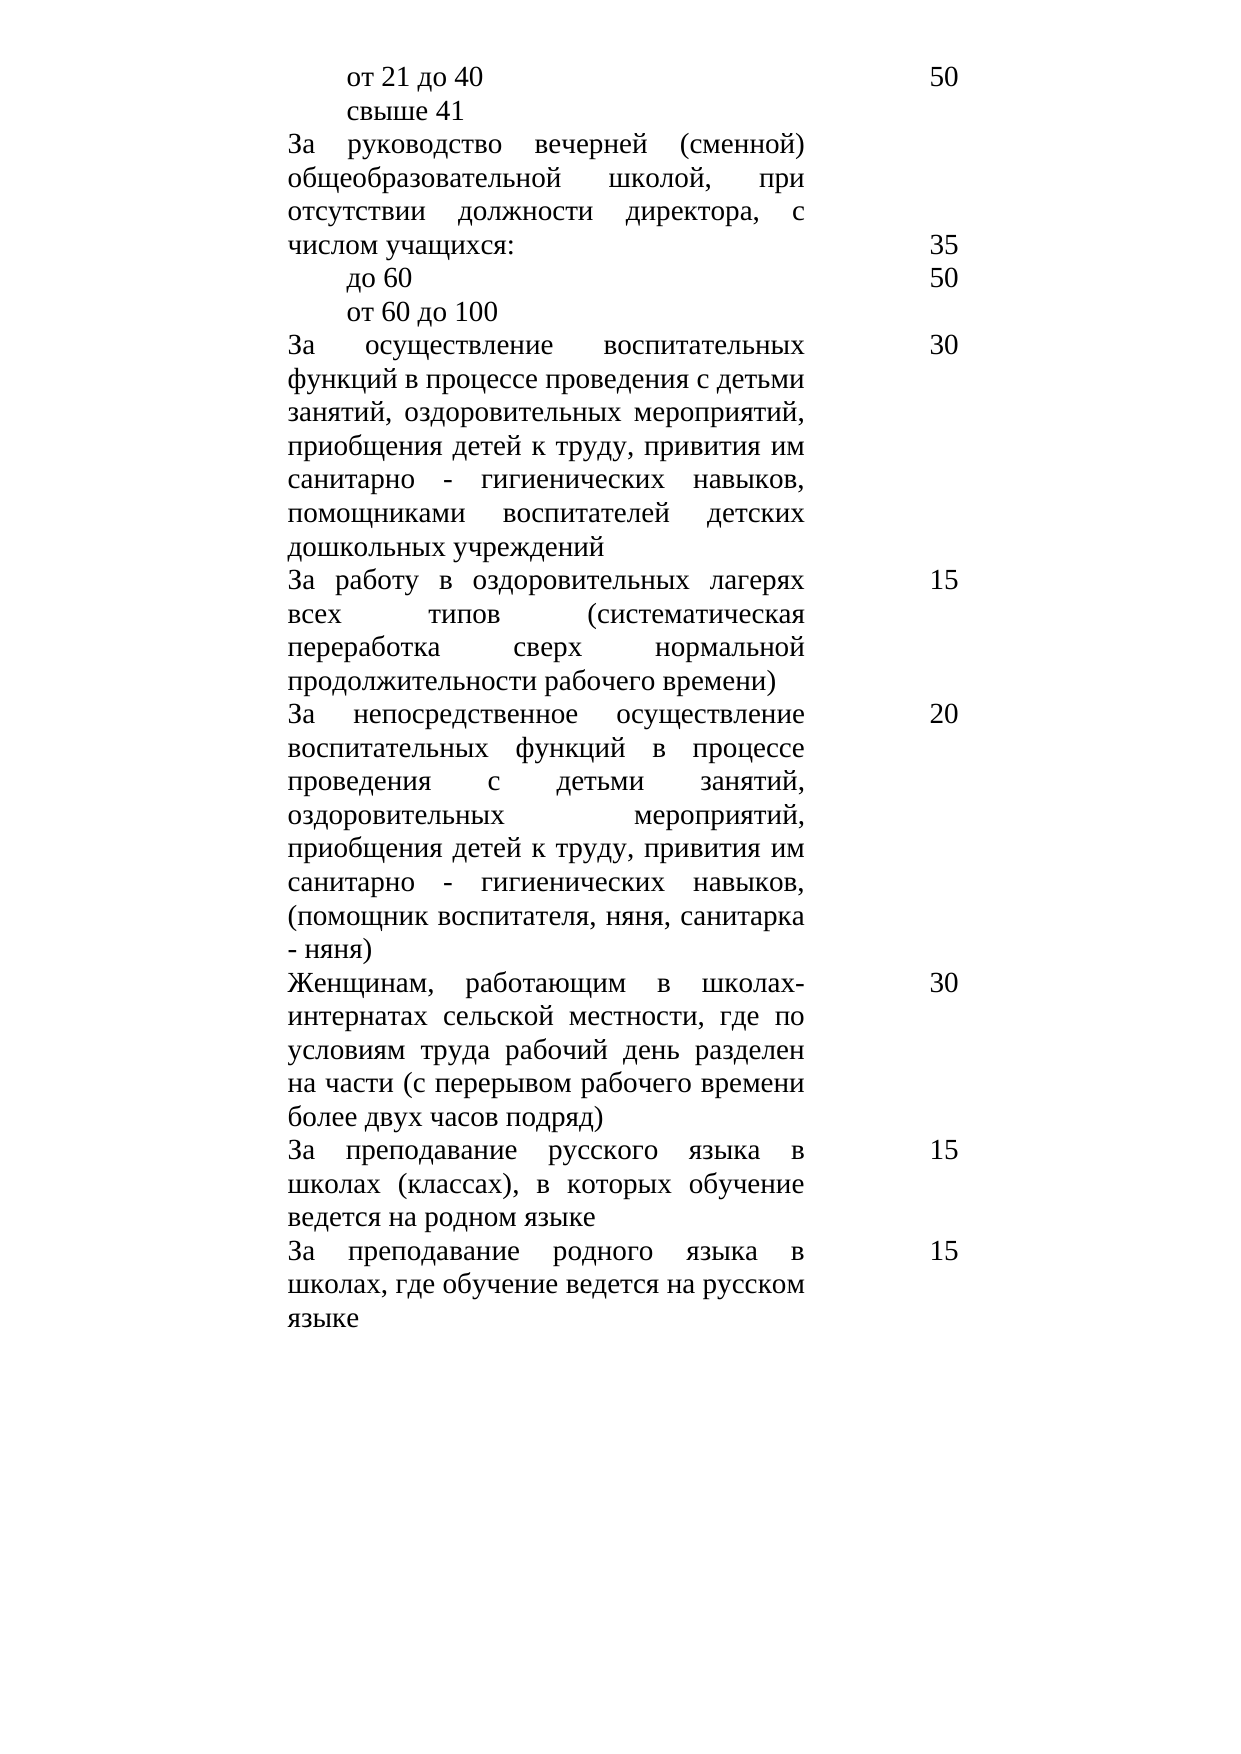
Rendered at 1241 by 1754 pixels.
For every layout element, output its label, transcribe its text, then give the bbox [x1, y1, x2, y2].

table_cell 30 [816, 328, 1067, 562]
table_cell 15 35 50 [816, 59, 1067, 126]
table_cell 15 [816, 562, 1067, 696]
table_cell За преподавание русского языка в школах (классах), в которых обучение ведется на родном языке [276, 1133, 816, 1233]
table_cell За руководство вечерней (сменной) общеобразовательной школой, при отсутствии должности директора, с числом учащихся: до 60 от 60 до 100 [276, 126, 816, 327]
table_cell 15 [816, 1233, 1067, 1334]
table_cell 30 [816, 965, 1067, 1132]
table_cell За работу в оздоровительных лагерях всех типов (систематическая переработка сверх нормальной продолжительности рабочего времени) [276, 562, 816, 696]
table_cell За преподавание родного языка в школах, где обучение ведется на русском языке [276, 1233, 816, 1334]
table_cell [276, 59, 816, 126]
table_cell Женщинам, работающим в школах-интернатах сельской местности, где по условиям труда рабочий день разделен на части (с перерывом рабочего времени более двух часов подряд) [276, 965, 816, 1132]
table_cell За осуществление воспитательных функций в процессе проведения с детьми занятий, оздоровительных мероприятий, приобщения детей к труду, привития им санитарно - гигиенических навыков, помощниками воспитателей детских дошкольных учреждений [276, 328, 816, 562]
table_cell 15 [816, 1133, 1067, 1233]
table_cell За непосредственное осуществление воспитательных функций в процессе проведения с детьми занятий, оздоровительных мероприятий, приобщения детей к труду, привития им санитарно - гигиенических навыков, (помощник воспитателя, няня, санитарка - няня) [276, 696, 816, 965]
table_cell 20 [816, 696, 1067, 965]
table_cell 35 50 [816, 126, 1067, 327]
